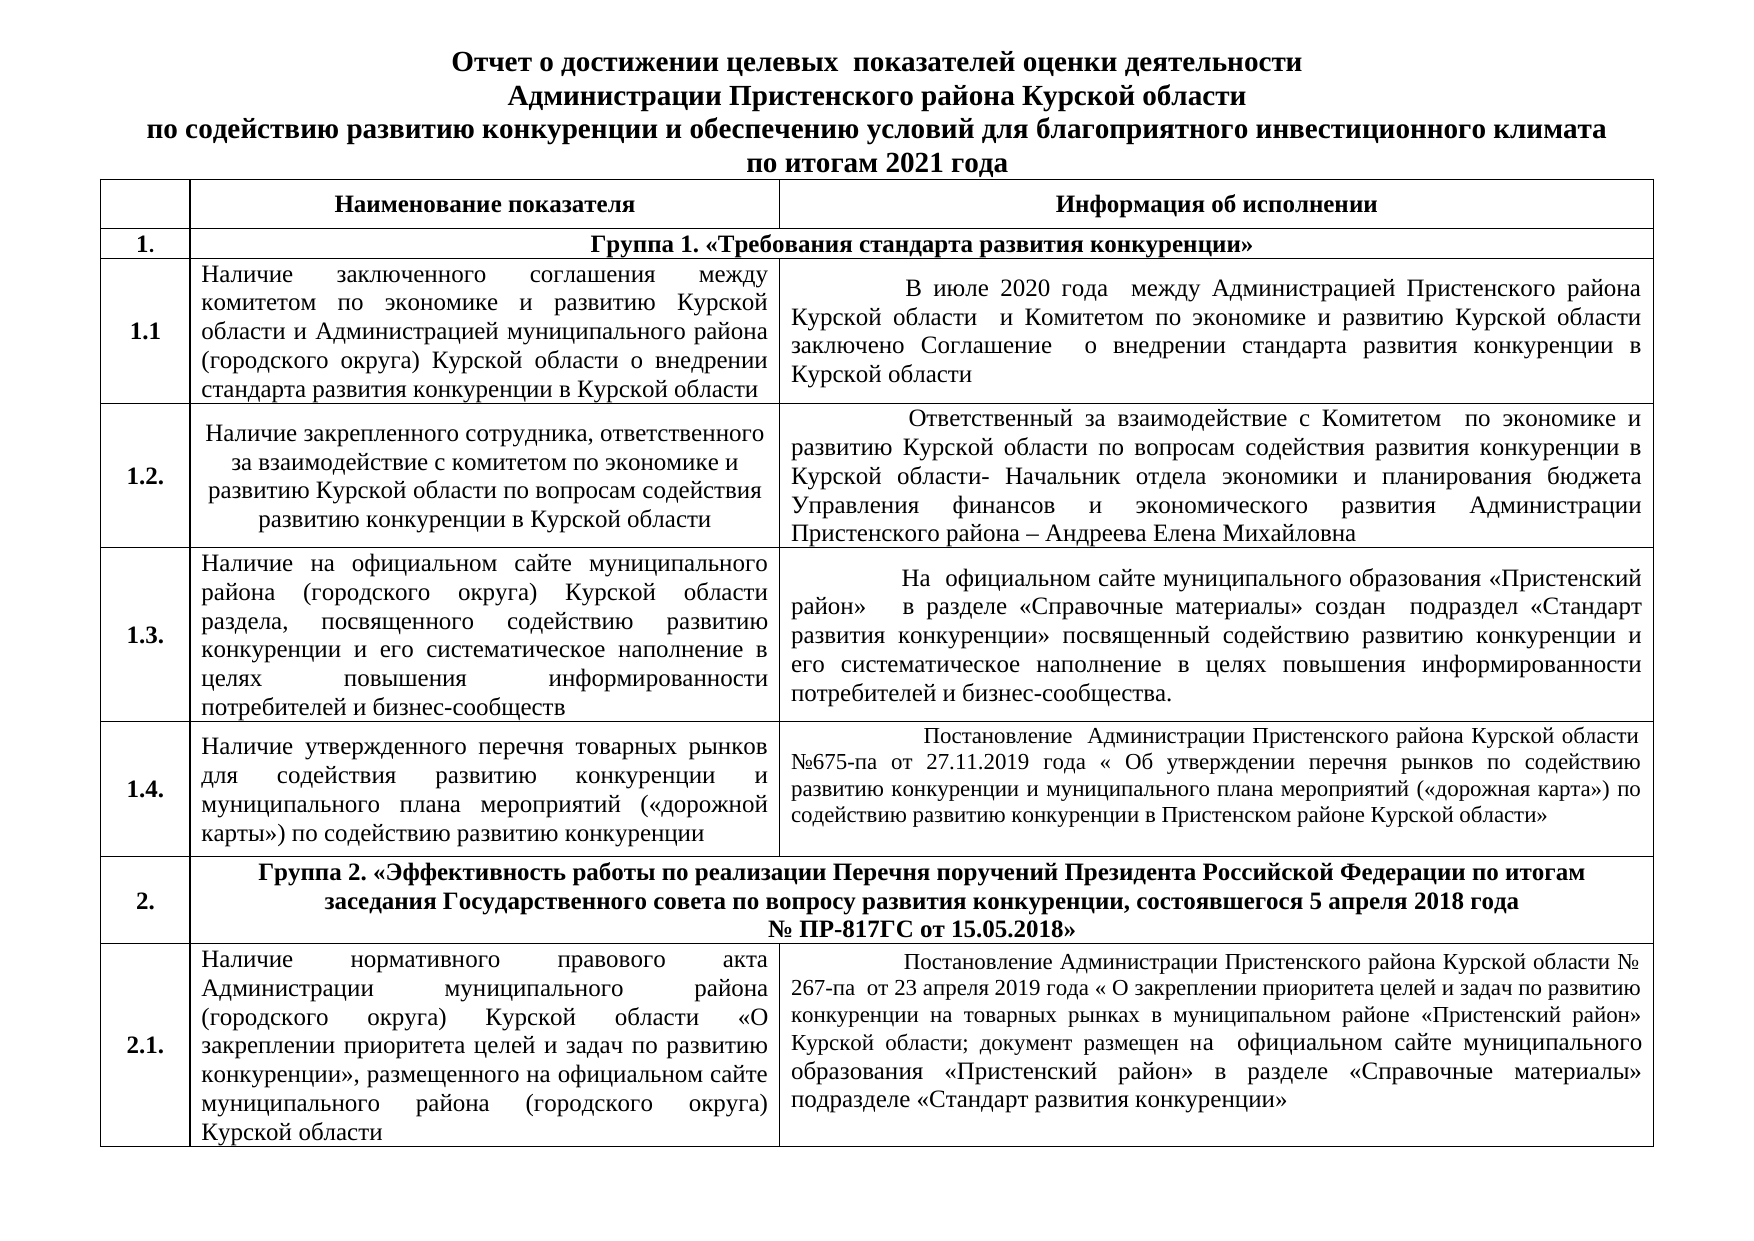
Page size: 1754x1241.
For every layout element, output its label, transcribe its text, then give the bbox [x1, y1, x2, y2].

table_cell Группа 2. «Эффективность работы по реализации Перечня поручений Президента Российской Федерации по итогам заседания Государственного совета по вопросу развития конкуренции, состоявшегося 5 апреля 2018 года № ПР-817ГС от 15.05.2018» [191, 857, 1653, 943]
table_cell Наличие утвержденного перечня товарных рынков для содействия развитию конкуренции и муниципального плана мероприятий («дорожной карты») по содействию развитию конкуренции [191, 722, 779, 856]
text по содействию развитию конкуренции и обеспечению условий для благоприятного инвестиционного климата [118, 111, 1636, 145]
table_cell На официальном сайте муниципального образования «Пристенский район» в разделе «Справочные материалы» создан подраздел «Стандарт развития конкуренции» посвященный содействию развитию конкуренции и его систематическое наполнение в целях повышения информированности потребителей и бизнес-сообщества. [780, 548, 1653, 721]
table_cell 1.2. [101, 404, 189, 547]
table_cell 1.1 [101, 259, 189, 402]
table_header [101, 180, 189, 228]
table_cell 1. [101, 229, 189, 258]
table_cell В июле 2020 года между Администрацией Пристенского района Курской области и Комитетом по экономике и развитию Курской области заключено Соглашение о внедрении стандарта развития конкуренции в Курской области [780, 259, 1653, 402]
table_cell Группа 1. «Требования стандарта развития конкуренции» [191, 229, 1653, 258]
table_cell Ответственный за взаимодействие с Комитетом по экономике и развитию Курской области по вопросам содействия развития конкуренции в Курской области- Начальник отдела экономики и планирования бюджета Управления финансов и экономического развития Администрации Пристенского района – Андреева Елена Михайловна [780, 404, 1653, 547]
text Администрации Пристенского района Курской области [118, 78, 1636, 111]
table_cell Наличие нормативного правового акта Администрации муниципального района (городского округа) Курской области «О закреплении приоритета целей и задач по развитию конкуренции», размещенного на официальном сайте муниципального района (городского округа) Курской области [191, 944, 779, 1146]
table_cell 1.4. [101, 722, 189, 856]
table_cell Наличие закрепленного сотрудника, ответственного за взаимодействие с комитетом по экономике и развитию Курской области по вопросам содействия развитию конкуренции в Курской области [191, 404, 779, 547]
table_cell Наличие на официальном сайте муниципального района (городского округа) Курской области раздела, посвященного содействию развитию конкуренции и его систематическое наполнение в целях повышения информированности потребителей и бизнес-сообществ [191, 548, 779, 721]
text по итогам 2021 года [118, 145, 1636, 178]
table_cell 1.3. [101, 548, 189, 721]
table_cell Постановление Администрации Пристенского района Курской области № 267-па от 23 апреля 2019 года « О закреплении приоритета целей и задач по развитию конкуренции на товарных рынках в муниципальном районе «Пристенский район» Курской области; документ размещен на официальном сайте муниципального образования «Пристенский район» в разделе «Справочные материалы» подразделе «Стандарт развития конкуренции» [780, 944, 1653, 1146]
table_cell Постановление Администрации Пристенского района Курской области №675-па от 27.11.2019 года « Об утверждении перечня рынков по содействию развитию конкуренции и муниципального плана мероприятий («дорожная карта») по содействию развитию конкуренции в Пристенском районе Курской области» [780, 722, 1653, 856]
table_header Информация об исполнении [780, 180, 1653, 228]
table_cell 2.1. [101, 944, 189, 1146]
table_header Наименование показателя [191, 180, 779, 228]
table_cell 2. [101, 857, 189, 943]
table_cell Наличие заключенного соглашения между комитетом по экономике и развитию Курской области и Администрацией муниципального района (городского округа) Курской области о внедрении стандарта развития конкуренции в Курской области [191, 259, 779, 402]
text Отчет о достижении целевых показателей оценки деятельности [118, 44, 1636, 78]
